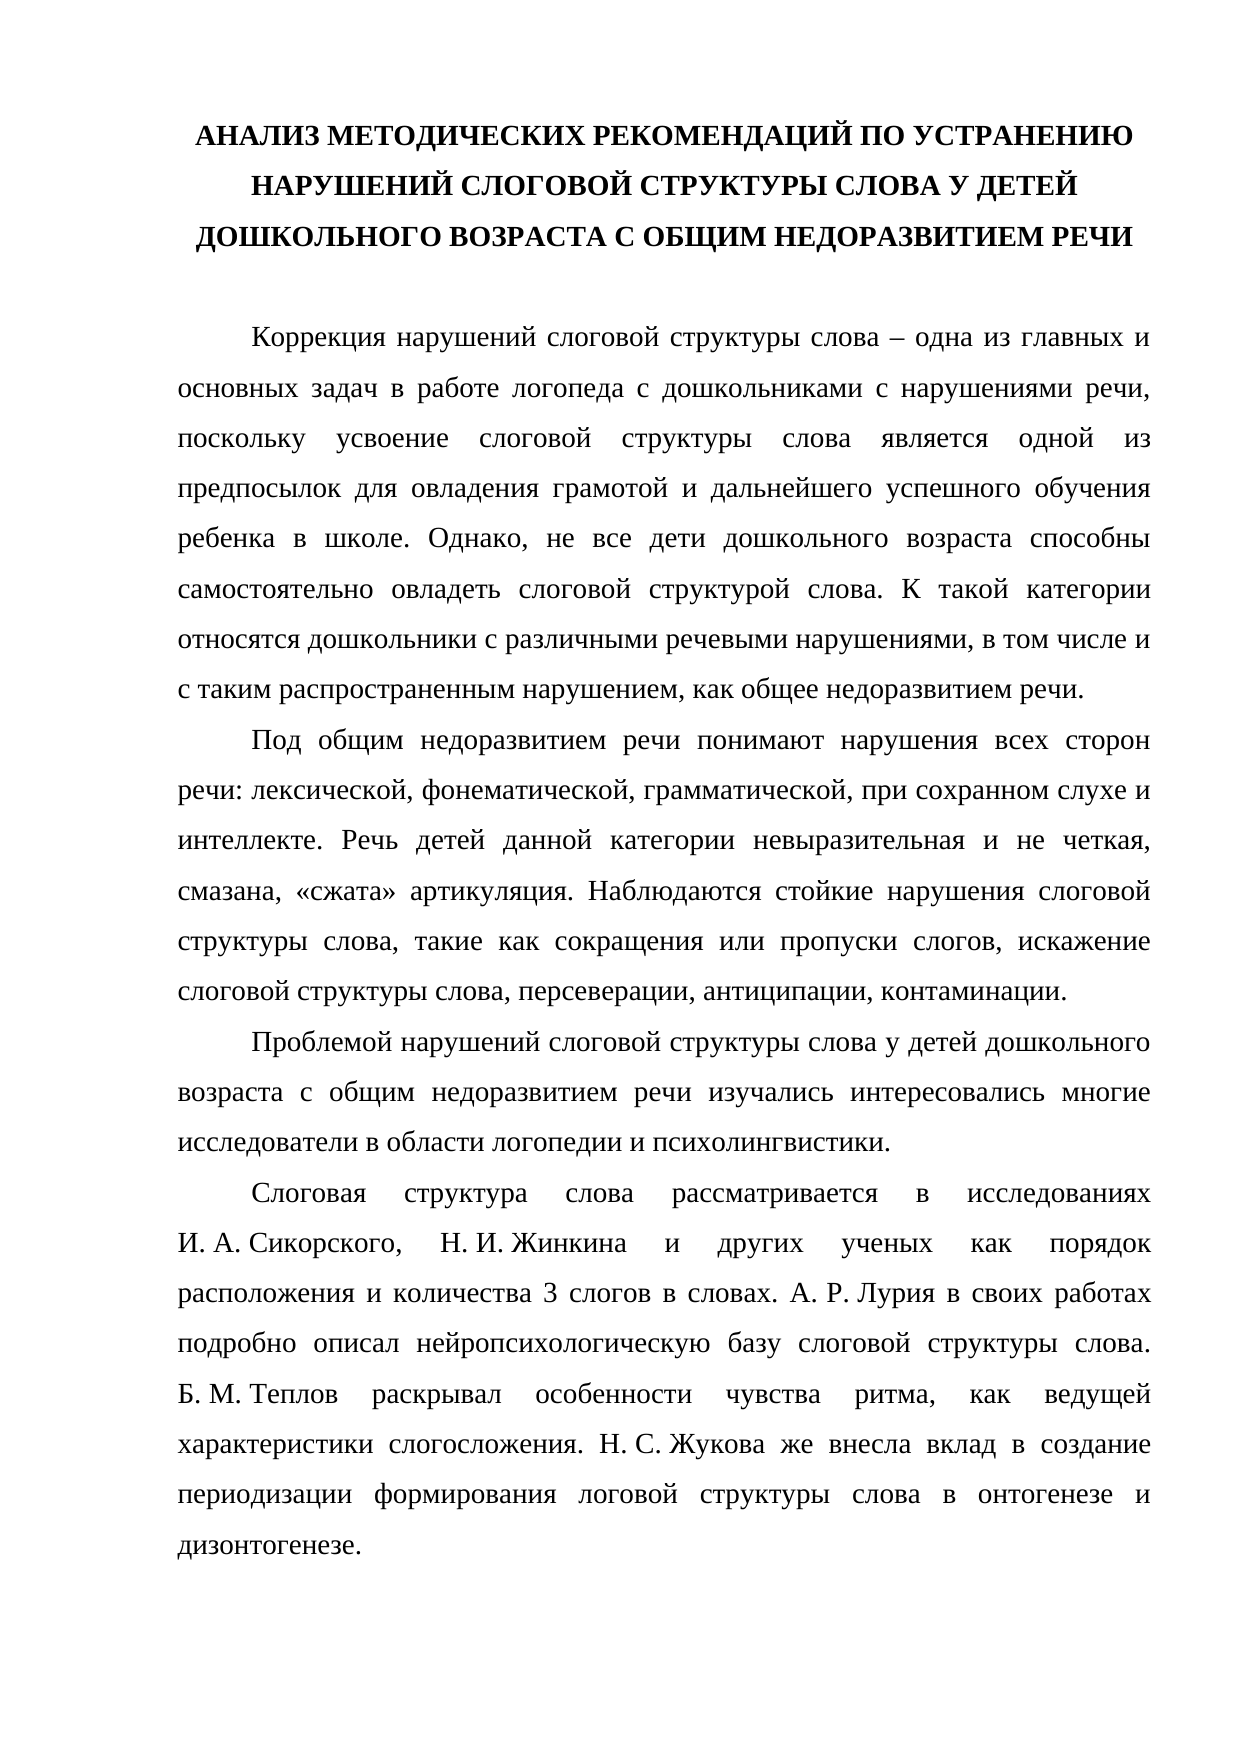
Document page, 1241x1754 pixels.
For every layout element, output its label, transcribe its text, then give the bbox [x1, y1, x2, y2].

text Слоговая структура слова рассматривается в исследованиях И. А. Сикорского, Н. И. Жинкина и других ученых как порядок расположения и количества 3 слогов в словах. А. Р. Лурия в своих работах подробно описал нейропсихологическую базу слоговой структуры слова. Б. М. Теплов раскрывал особенности чувства ритма, как ведущей характеристики слогосложения. Н. С. Жукова же внесла вклад в создание периодизации формирования логовой структуры слова в онтогенезе и дизонтогенезе. [177, 1175, 1152, 1560]
text Коррекция нарушений слоговой структуры слова – одна из главных и основных задач в работе логопеда с дошкольниками с нарушениями речи, поскольку усвоение слоговой структуры слова является одной из предпосылок для овладения грамотой и дальнейшего успешного обучения ребенка в школе. Однако, не все дети дошкольного возраста способны самостоятельно овладеть слоговой структурой слова. К такой категории относятся дошкольники с различными речевыми нарушениями, в том числе и с таким распространенным нарушением, как общее недоразвитием речи. [177, 319, 1152, 705]
text Под общим недоразвитием речи понимают нарушения всех сторон речи: лексической, фонематической, грамматической, при сохранном слухе и интеллекте. Речь детей данной категории невыразительная и не четкая, смазана, «сжата» артикуляция. Наблюдаются стойкие нарушения слоговой структуры слова, такие как сокращения или пропуски слогов, искажение слоговой структуры слова, персеверации, антиципации, контаминации. [177, 722, 1152, 1007]
text Проблемой нарушений слоговой структуры слова у детей дошкольного возраста с общим недоразвитием речи изучались интересовались многие исследователи в области логопедии и психолингвистики. [177, 1024, 1152, 1158]
text АНАЛИЗ МЕТОДИЧЕСКИХ РЕКОМЕНДАЦИЙ ПО УСТРАНЕНИЮ НАРУШЕНИЙ СЛОГОВОЙ СТРУКТУРЫ СЛОВА У ДЕТЕЙ ДОШКОЛЬНОГО ВОЗРАСТА С ОБЩИМ НЕДОРАЗВИТИЕМ РЕЧИ [177, 118, 1152, 252]
